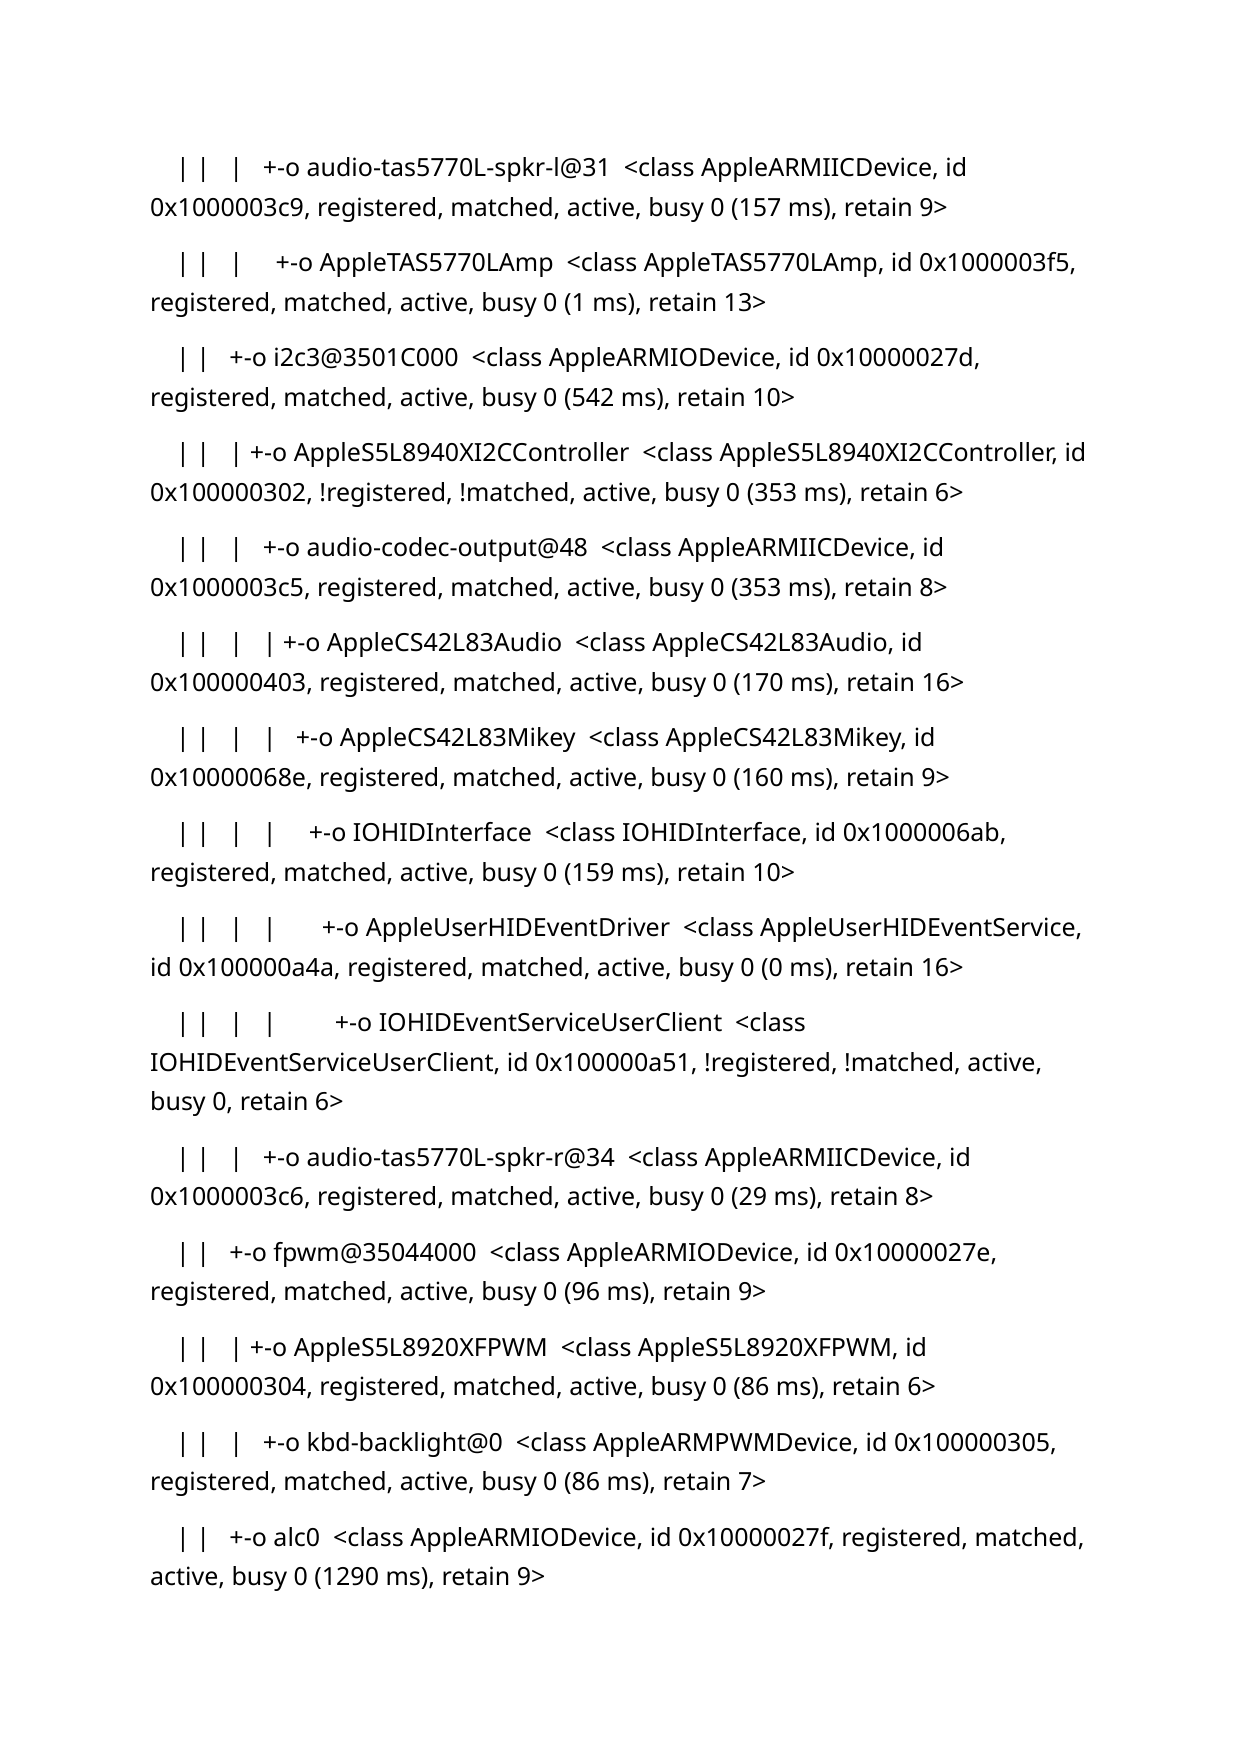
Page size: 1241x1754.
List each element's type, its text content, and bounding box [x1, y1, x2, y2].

text | | | +-o audio-tas5770L-spkr-r@34 <class AppleARMIICDevice, id 0x1000003c6, registered, matched, active, busy 0 (29 ms), retain 8> [150, 1139, 1090, 1212]
text | | | | +-o IOHIDInterface <class IOHIDInterface, id 0x1000006ab, registered, matched, active, busy 0 (159 ms), retain 10> [150, 815, 1090, 888]
text | | +-o alc0 <class AppleARMIODevice, id 0x10000027f, registered, matched, active, busy 0 (1290 ms), retain 9> [150, 1519, 1090, 1592]
text | | | +-o audio-codec-output@48 <class AppleARMIICDevice, id 0x1000003c5, registered, matched, active, busy 0 (353 ms), retain 8> [150, 530, 1090, 603]
text | | | | +-o IOHIDEventServiceUserClient <class IOHIDEventServiceUserClient, id 0x100000a51, !registered, !matched, active, busy 0, retain 6> [150, 1005, 1090, 1117]
text | | | +-o AppleS5L8920XFPWM <class AppleS5L8920XFPWM, id 0x100000304, registered, matched, active, busy 0 (86 ms), retain 6> [150, 1329, 1090, 1402]
text | | | +-o kbd-backlight@0 <class AppleARMPWMDevice, id 0x100000305, registered, matched, active, busy 0 (86 ms), retain 7> [150, 1424, 1090, 1497]
text | | | | +-o AppleUserHIDEventDriver <class AppleUserHIDEventService, id 0x100000a4a, registered, matched, active, busy 0 (0 ms), retain 16> [150, 910, 1090, 983]
text | | | | +-o AppleCS42L83Audio <class AppleCS42L83Audio, id 0x100000403, registered, matched, active, busy 0 (170 ms), retain 16> [150, 625, 1090, 698]
text | | | +-o audio-tas5770L-spkr-l@31 <class AppleARMIICDevice, id 0x1000003c9, registered, matched, active, busy 0 (157 ms), retain 9> [150, 150, 1090, 223]
text | | | | +-o AppleCS42L83Mikey <class AppleCS42L83Mikey, id 0x10000068e, registered, matched, active, busy 0 (160 ms), retain 9> [150, 720, 1090, 793]
text | | | +-o AppleS5L8940XI2CController <class AppleS5L8940XI2CController, id 0x100000302, !registered, !matched, active, busy 0 (353 ms), retain 6> [150, 435, 1090, 508]
text | | | +-o AppleTAS5770LAmp <class AppleTAS5770LAmp, id 0x1000003f5, registered, matched, active, busy 0 (1 ms), retain 13> [150, 245, 1090, 318]
text | | +-o i2c3@3501C000 <class AppleARMIODevice, id 0x10000027d, registered, matched, active, busy 0 (542 ms), retain 10> [150, 340, 1090, 413]
text | | +-o fpwm@35044000 <class AppleARMIODevice, id 0x10000027e, registered, matched, active, busy 0 (96 ms), retain 9> [150, 1234, 1090, 1307]
